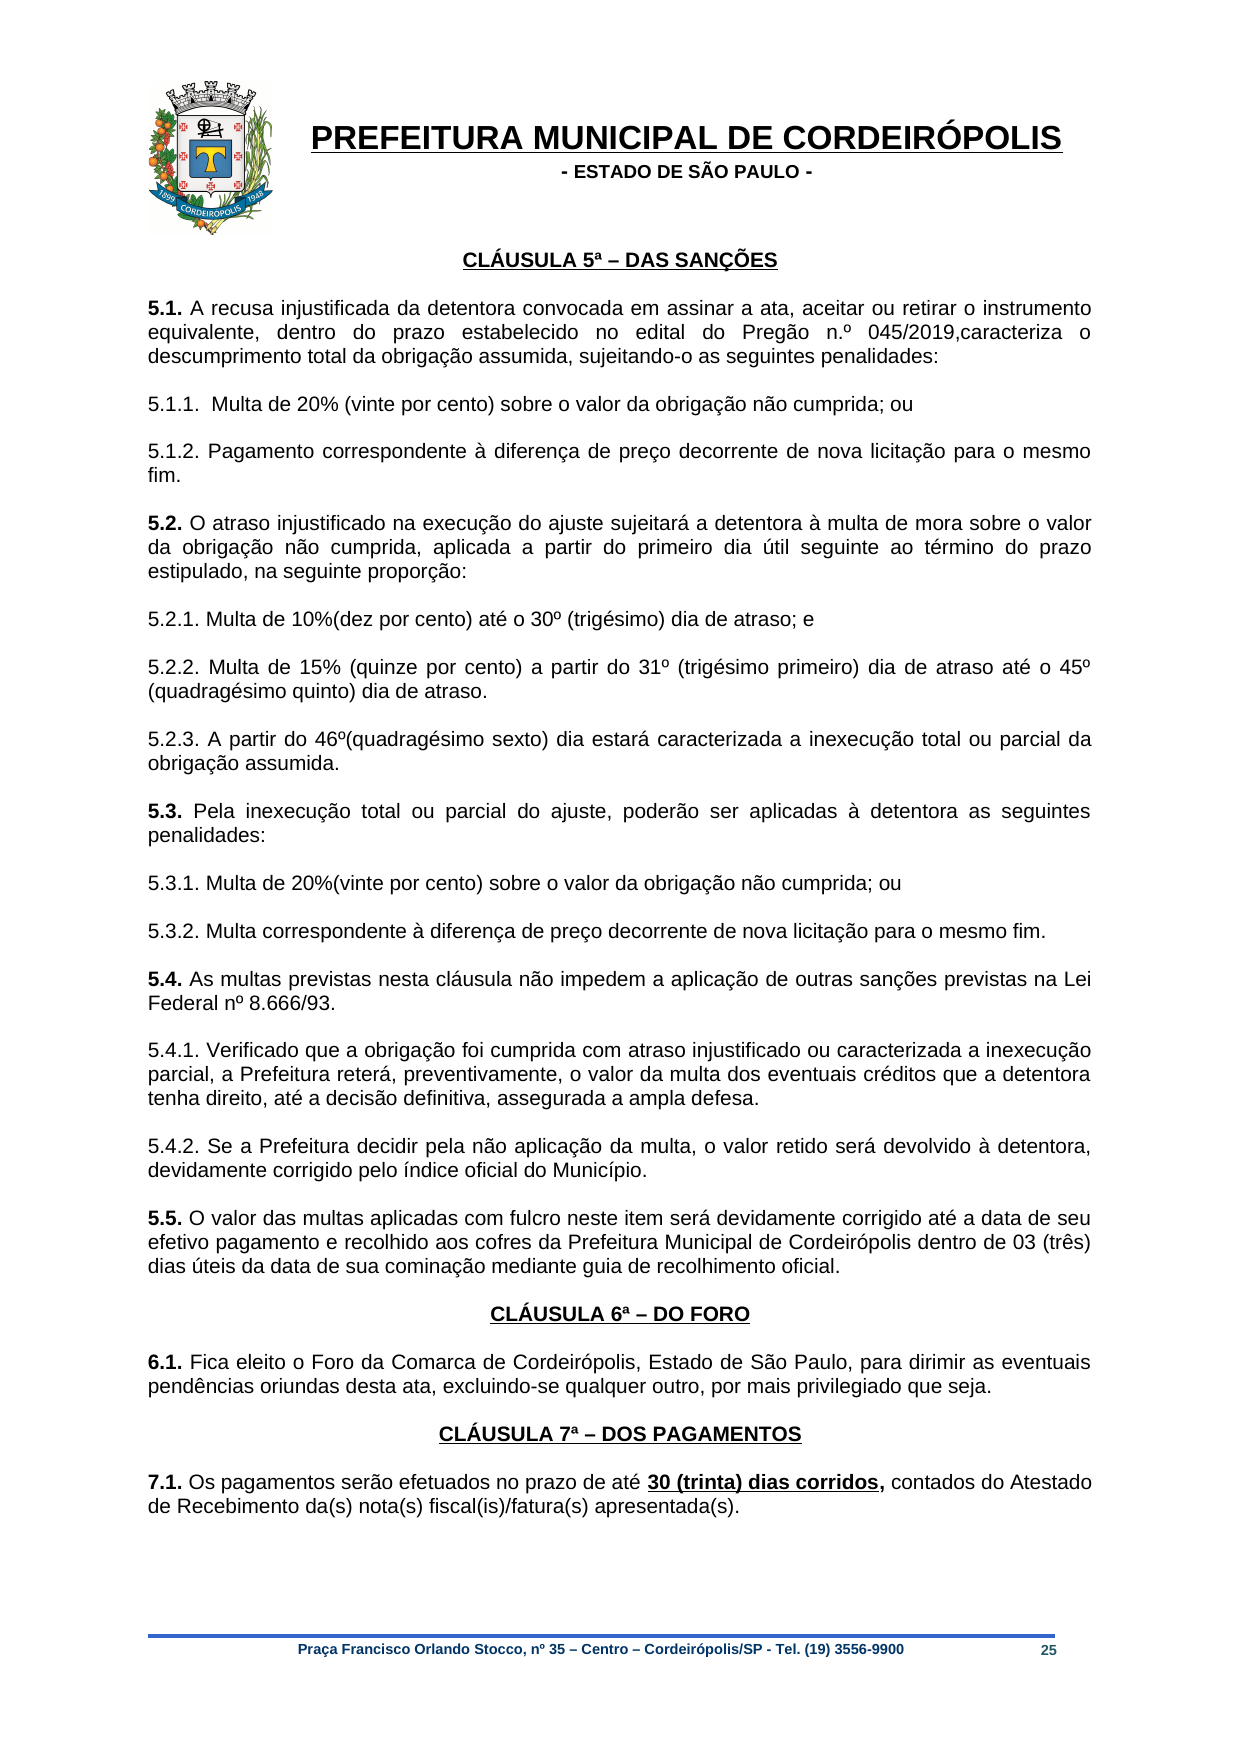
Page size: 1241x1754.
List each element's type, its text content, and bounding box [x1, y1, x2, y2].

picture [148, 81, 273, 235]
text 5.3.1. Multa de 20%(vinte por cento) sobre o valor da obrigação não cumprida; ou [148, 871, 1092, 894]
title CLÁUSULA 6ª – DO FORO [148, 1302, 1092, 1326]
title CLÁUSULA 5ª – DAS SANÇÕES [148, 248, 1092, 272]
title CLÁUSULA 7ª – DOS PAGAMENTOS [148, 1422, 1092, 1446]
text 5.1.2. Pagamento correspondente à diferença de preço decorrente de nova licitação para o mesmo fim. [148, 439, 1092, 487]
text 5.4.2. Se a Prefeitura decidir pela não aplicação da multa, o valor retido será devolvido à detentora, devidamente corrigido pelo índice oficial do Município. [148, 1134, 1092, 1182]
text 5.1. A recusa injustificada da detentora convocada em assinar a ata, aceitar ou retirar o instrumento equivalente, dentro do prazo estabelecido no edital do Pregão n.º 045/2019,caracteriza o descumprimento total da obrigação assumida, sujeitando-o as seguintes penalidades: [148, 296, 1092, 367]
text 5.2.1. Multa de 10%(dez por cento) até o 30º (trigésimo) dia de atraso; e [148, 607, 1092, 631]
text 7.1. Os pagamentos serão efetuados no prazo de até 30 (trinta) dias corridos, contados do Atestado de Recebimento da(s) nota(s) fiscal(is)/fatura(s) apresentada(s). [148, 1469, 1092, 1517]
text 5.4. As multas previstas nesta cláusula não impedem a aplicação de outras sanções previstas na Lei Federal nº 8.666/93. [148, 966, 1093, 1014]
text 5.3.2. Multa correspondente à diferença de preço decorrente de nova licitação para o mesmo fim. [148, 918, 1092, 942]
text 5.2.2. Multa de 15% (quinze por cento) a partir do 31º (trigésimo primeiro) dia de atraso até o 45º (quadragésimo quinto) dia de atraso. [148, 655, 1092, 703]
text 5.2.3. A partir do 46º(quadragésimo sexto) dia estará caracterizada a inexecução total ou parcial da obrigação assumida. [148, 727, 1092, 775]
text 5.5. O valor das multas aplicadas com fulcro neste item será devidamente corrigido até a data de seu efetivo pagamento e recolhido aos cofres da Prefeitura Municipal de Cordeirópolis dentro de 03 (três) dias úteis da data de sua cominação mediante guia de recolhimento oficial. [148, 1206, 1092, 1278]
text 5.4.1. Verificado que a obrigação foi cumprida com atraso injustificado ou caracterizada a inexecução parcial, a Prefeitura reterá, preventivamente, o valor da multa dos eventuais créditos que a detentora tenha direito, até a decisão definitiva, assegurada a ampla defesa. [148, 1038, 1092, 1110]
title 6.1. Fica eleito o Foro da Comarca de Cordeirópolis, Estado de São Paulo, para dirimir as eventuais pendências oriundas desta ata, excluindo-se qualquer outro, por mais privilegiado que seja. [148, 1350, 1092, 1398]
text 5.3. Pela inexecução total ou parcial do ajuste, poderão ser aplicadas à detentora as seguintes penalidades: [148, 799, 1092, 847]
text 5.1.1. Multa de 20% (vinte por cento) sobre o valor da obrigação não cumprida; ou [148, 391, 1092, 415]
text 5.2. O atraso injustificado na execução do ajuste sujeitará a detentora à multa de mora sobre o valor da obrigação não cumprida, aplicada a partir do primeiro dia útil seguinte ao término do prazo estipulado, na seguinte proporção: [148, 511, 1092, 583]
